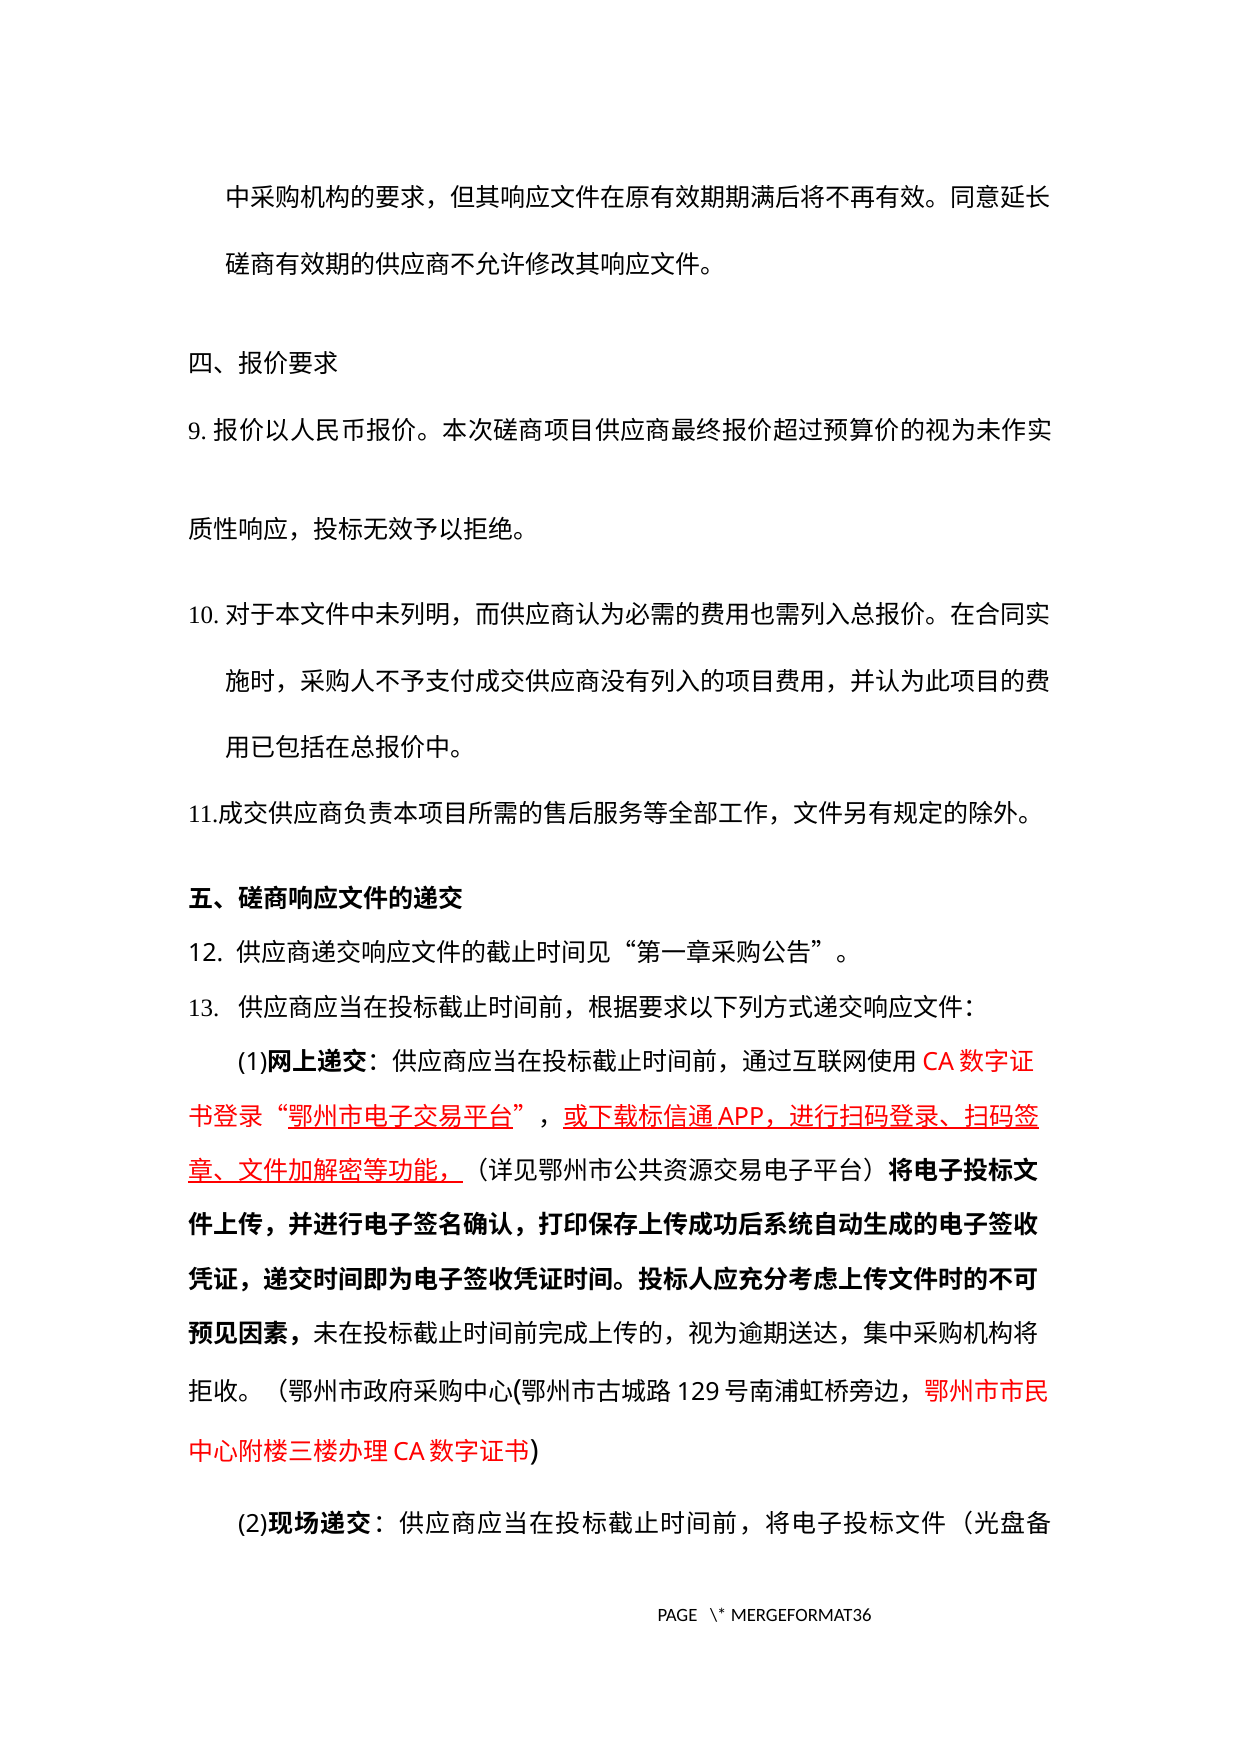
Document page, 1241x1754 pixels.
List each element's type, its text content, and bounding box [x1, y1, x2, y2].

text 四、报价要求 [188, 329, 1052, 395]
list 磋商响应文件的递交 [188, 878, 1052, 915]
text 11.成交供应商负责本项目所需的售后服务等全部工作，文件另有规定的除外。 [188, 779, 1052, 845]
text 12. 供应商递交响应文件的截止时间见“第一章采购公告”。 [188, 933, 1052, 969]
text 9. 报价以人民币报价。本次磋商项目供应商最终报价超过预算价的视为未作实质性响应，投标无效予以拒绝。 [188, 395, 1052, 561]
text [188, 1488, 1052, 1555]
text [188, 162, 1052, 295]
text (1)网上递交：供应商应当在投标截止时间前，通过互联网使用CA数字证书登录“鄂州市电子交易平台”，或下载标信通APP，进行扫码登录、扫码签章、文件加解密等功能，（详见鄂州市公共资源交易电子平台）将电子投标文件上传，并进行电子签名确认，打印保存上传成功后系统自动生成的电子签收凭证，递交时间即为电子签收凭证时间。投标人应充分考虑上传文件时的不可预见因素，未在投标截止时间前完成上传的，视为逾期送达，集中采购机构将拒收。（鄂州市政府采购中心(鄂州市古城路129号南浦虹桥旁边，鄂州市市民中心附楼三楼办理CA数字证书) [188, 1042, 1052, 1469]
text 10. 对于本文件中未列明，而供应商认为必需的费用也需列入总报价。在合同实施时，采购人不予支付成交供应商没有列入的项目费用，并认为此项目的费用已包括在总报价中。 [188, 579, 1052, 779]
text 13. 供应商应当在投标截止时间前，根据要求以下列方式递交响应文件： [188, 987, 1052, 1023]
